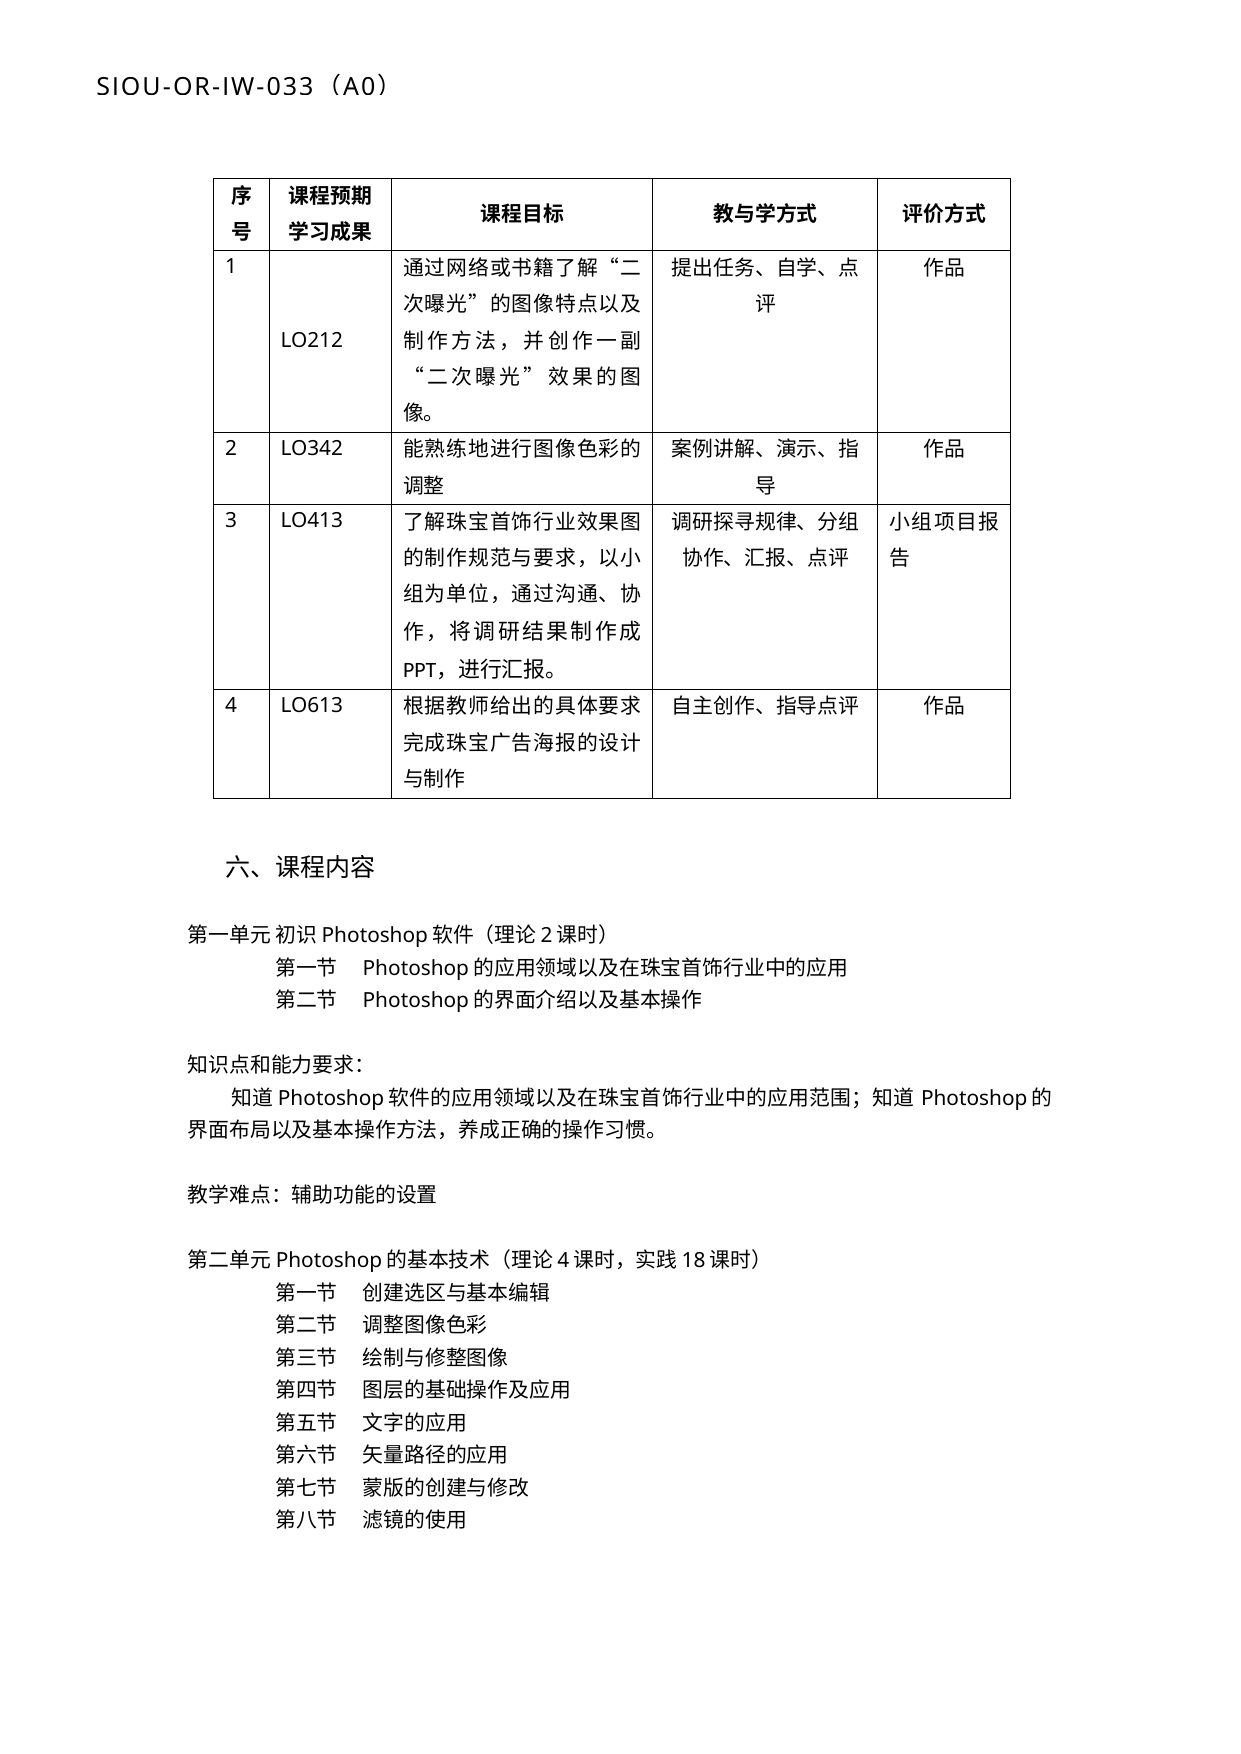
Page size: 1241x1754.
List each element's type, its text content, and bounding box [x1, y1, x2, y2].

list Photoshop的界面介绍以及基本操作 [275, 982, 1053, 1015]
table_cell 提出任务、自学、点评 [653, 251, 877, 432]
text 教学难点：辅助功能的设置 [187, 1177, 1053, 1210]
table_cell LO613 [270, 690, 391, 797]
text 六、课程内容 [187, 215, 1053, 898]
table_cell 3 [214, 505, 269, 689]
list 蒙版的创建与修改 [275, 1470, 1053, 1502]
list 创建选区与基本编辑 [275, 1275, 1053, 1307]
list 第一单元 初识Photoshop软件（理论2课时） [187, 917, 1053, 950]
table_cell 能熟练地进行图像色彩的调整 [392, 433, 652, 504]
table_cell 案例讲解、演示、指导 [653, 433, 877, 504]
table_cell 调研探寻规律、分组协作、汇报、点评 [653, 505, 877, 689]
list 文字的应用 [275, 1405, 1053, 1437]
table_cell 1 [214, 251, 269, 432]
table_cell 小组项目报告 [878, 505, 1010, 689]
table_cell 根据教师给出的具体要求完成珠宝广告海报的设计与制作 [392, 690, 652, 797]
list 绘制与修整图像 [275, 1340, 1053, 1372]
list Photoshop的应用领域以及在珠宝首饰行业中的应用 [275, 950, 1053, 982]
table_header 课程目标 [392, 179, 652, 250]
table_header 评价方式 [878, 179, 1010, 250]
table_cell LO342 [270, 433, 391, 504]
text 知识点和能力要求： [187, 1047, 1053, 1080]
table_cell 通过网络或书籍了解“二次曝光”的图像特点以及制作方法，并创作一副“二次曝光”效果的图像。 [392, 251, 652, 432]
table_cell 作品 [878, 251, 1010, 432]
table_header 教与学方式 [653, 179, 877, 250]
table_header 序号 [214, 179, 269, 250]
table_cell LO212 [270, 251, 391, 432]
table_cell 2 [214, 433, 269, 504]
list 滤镜的使用 [275, 1502, 1053, 1535]
table_header 课程预期 学习成果 [270, 179, 391, 250]
list 矢量路径的应用 [275, 1437, 1053, 1470]
table_cell 了解珠宝首饰行业效果图的制作规范与要求，以小组为单位，通过沟通、协作，将调研结果制作成PPT，进行汇报。 [392, 505, 652, 689]
list 图层的基础操作及应用 [275, 1372, 1053, 1405]
table_cell LO413 [270, 505, 391, 689]
table_cell 4 [214, 690, 269, 797]
table_cell 作品 [878, 690, 1010, 797]
text 知道Photoshop软件的应用领域以及在珠宝首饰行业中的应用范围；知道Photoshop的界面布局以及基本操作方法，养成正确的操作习惯。 [187, 1080, 1053, 1145]
list 调整图像色彩 [275, 1307, 1053, 1340]
table_cell 自主创作、指导点评 [653, 690, 877, 797]
table_cell 作品 [878, 433, 1010, 504]
list 第二单元 Photoshop的基本技术（理论4课时，实践18课时） [187, 1242, 1053, 1275]
